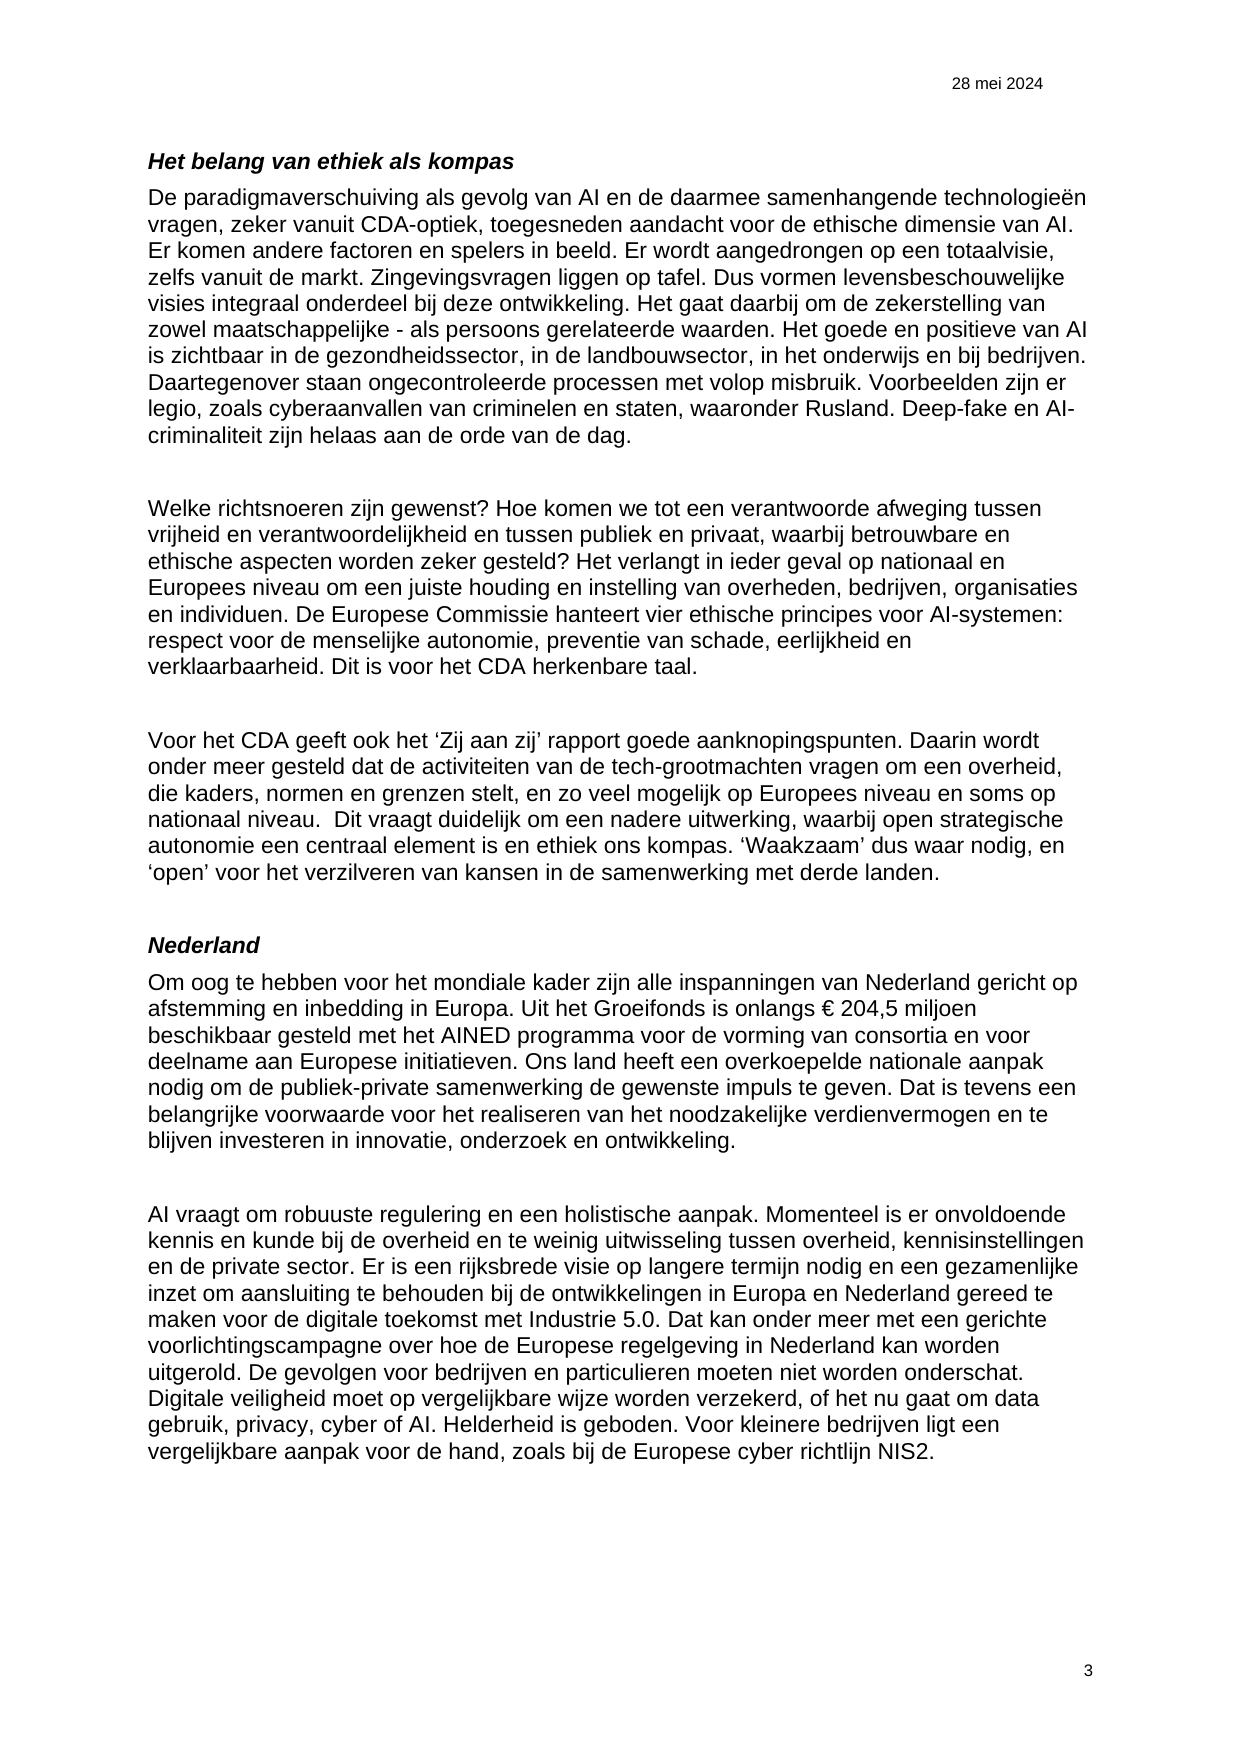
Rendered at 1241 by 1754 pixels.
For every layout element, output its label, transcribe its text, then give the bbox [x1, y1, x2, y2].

text Welke richtsnoeren zijn gewenst? Hoe komen we tot een verantwoorde afweging tussen vrijheid en verantwoordelijkheid en tussen publiek en privaat, waarbij betrouwbare en ethische aspecten worden zeker gesteld? Het verlangt in ieder geval op nationaal en Europees niveau om een juiste houding en instelling van overheden, bedrijven, organisaties en individuen. De Europese Commissie hanteert vier ethische principes voor AI-systemen: respect voor de menselijke autonomie, preventie van schade, eerlijkheid en verklaarbaarheid. Dit is voor het CDA herkenbare taal. [148, 495, 1093, 679]
text De paradigmaverschuiving als gevolg van AI en de daarmee samenhangende technologieën vragen, zeker vanuit CDA-optiek, toegesneden aandacht voor de ethische dimensie van AI. Er komen andere factoren en spelers in beeld. Er wordt aangedrongen op een totaalvisie, zelfs vanuit de markt. Zingevingsvragen liggen op tafel. Dus vormen levensbeschouwelijke visies integraal onderdeel bij deze ontwikkeling. Het gaat daarbij om de zekerstelling van zowel maatschappelijke - als persoons gerelateerde waarden. Het goede en positieve van AI is zichtbaar in de gezondheidssector, in de landbouwsector, in het onderwijs en bij bedrijven. Daartegenover staan ongecontroleerde processen met volop misbruik. Voorbeelden zijn er legio, zoals cyberaanvallen van criminelen en staten, waaronder Rusland. Deep-fake en AI-criminaliteit zijn helaas aan de orde van de dag. [148, 184, 1093, 448]
text Voor het CDA geeft ook het ‘Zij aan zij’ rapport goede aanknopingspunten. Daarin wordt onder meer gesteld dat de activiteiten van de tech-grootmachten vragen om een overheid, die kaders, normen en grenzen stelt, en zo veel mogelijk op Europees niveau en soms op nationaal niveau. Dit vraagt duidelijk om een nadere uitwerking, waarbij open strategische autonomie een centraal element is en ethiek ons kompas. ‘Waakzaam’ dus waar nodig, en ‘open’ voor het verzilveren van kansen in de samenwerking met derde landen. [148, 727, 1093, 885]
text Om oog te hebben voor het mondiale kader zijn alle inspanningen van Nederland gericht op afstemming en inbedding in Europa. Uit het Groeifonds is onlangs € 204,5 miljoen beschikbaar gesteld met het AINED programma voor de vorming van consortia en voor deelname aan Europese initiatieven. Ons land heeft een overkoepelde nationale aanpak nodig om de publiek-private samenwerking de gewenste impuls te geven. Dat is tevens een belangrijke voorwaarde voor het realiseren van het noodzakelijke verdienvermogen en te blijven investeren in innovatie, onderzoek en ontwikkeling. [148, 969, 1093, 1153]
text AI vraagt om robuuste regulering en een holistische aanpak. Momenteel is er onvoldoende kennis en kunde bij de overheid en te weinig uitwisseling tussen overheid, kennisinstellingen en de private sector. Er is een rijksbrede visie op langere termijn nodig en een gezamenlijke inzet om aansluiting te behouden bij de ontwikkelingen in Europa en Nederland gereed te maken voor de digitale toekomst met Industrie 5.0. Dat kan onder meer met een gerichte voorlichtingscampagne over hoe de Europese regelgeving in Nederland kan worden uitgerold. De gevolgen voor bedrijven en particulieren moeten niet worden onderschat. Digitale veiligheid moet op vergelijkbare wijze worden verzekerd, of het nu gaat om data gebruik, privacy, cyber of AI. Helderheid is geboden. Voor kleinere bedrijven ligt een vergelijkbare aanpak voor de hand, zoals bij de Europese cyber richtlijn NIS2. [148, 1201, 1093, 1464]
text Het belang van ethiek als kompas [148, 148, 1093, 174]
text Nederland [148, 932, 1093, 958]
